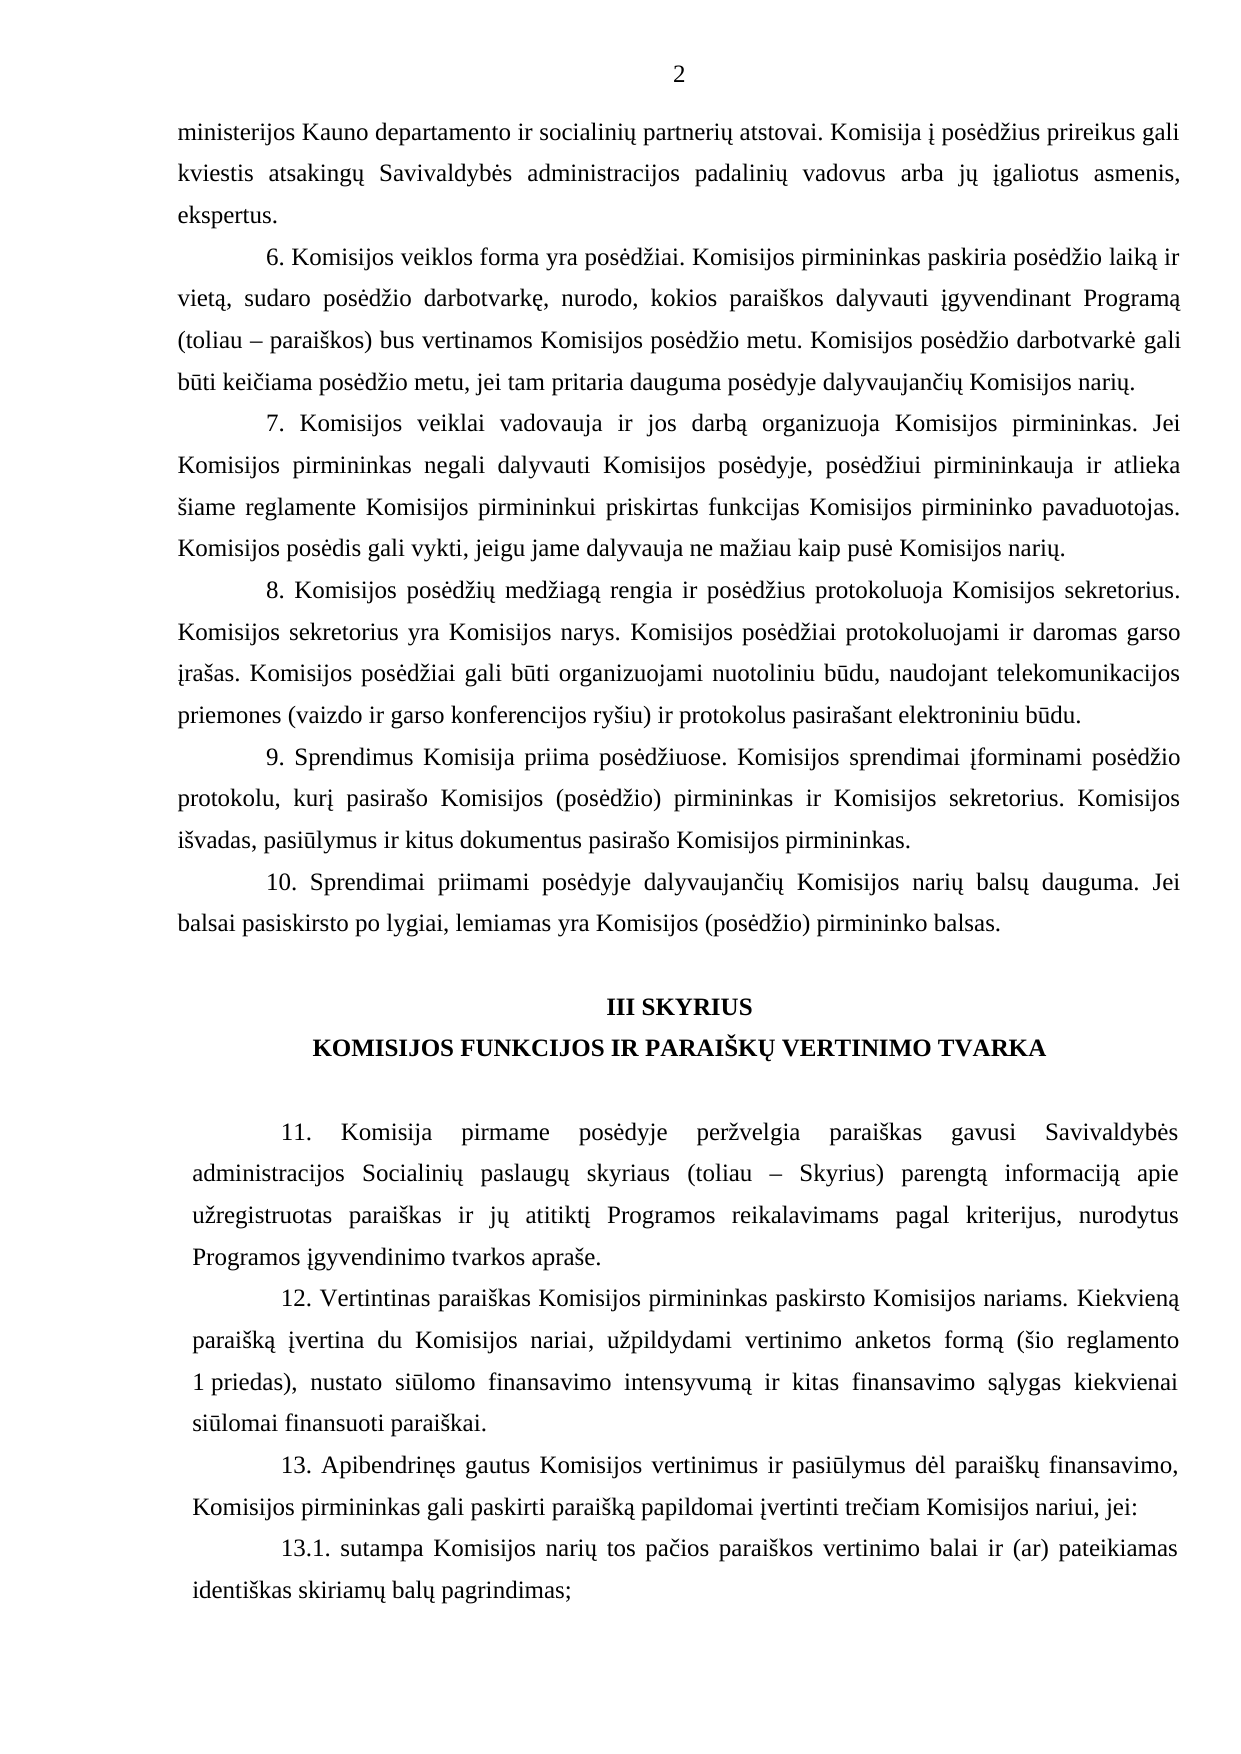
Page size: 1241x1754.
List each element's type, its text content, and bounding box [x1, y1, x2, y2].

text 12. Vertintinas paraiškas Komisijos pirmininkas paskirsto Komisijos nariams. Kiekvieną paraišką įvertina du Komisijos nariai, užpildydami vertinimo anketos formą (šio reglamento 1 priedas), nustato siūlomo finansavimo intensyvumą ir kitas finansavimo sąlygas kiekvienai siūlomai finansuoti paraiškai. [192, 1283, 1179, 1437]
text 7. Komisijos veiklai vadovauja ir jos darbą organizuoja Komisijos pirmininkas. Jei Komisijos pirmininkas negali dalyvauti Komisijos posėdyje, posėdžiui pirmininkauja ir atlieka šiame reglamente Komisijos pirmininkui priskirtas funkcijas Komisijos pirmininko pavaduotojas. Komisijos posėdis gali vykti, jeigu jame dalyvauja ne mažiau kaip pusė Komisijos narių. [177, 408, 1181, 562]
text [177, 117, 1181, 229]
text 13. Apibendrinęs gautus Komisijos vertinimus ir pasiūlymus dėl paraiškų finansavimo, Komisijos pirmininkas gali paskirti paraišką papildomai įvertinti trečiam Komisijos nariui, jei: [192, 1450, 1179, 1520]
text 11. Komisija pirmame posėdyje peržvelgia paraiškas gavusi Savivaldybės administracijos Socialinių paslaugų skyriaus (toliau – Skyrius) parengtą informaciją apie užregistruotas paraiškas ir jų atitiktį Programos reikalavimams pagal kriterijus, nurodytus Programos įgyvendinimo tvarkos apraše. [192, 1117, 1179, 1270]
text 8. Komisijos posėdžių medžiagą rengia ir posėdžius protokoluoja Komisijos sekretorius. Komisijos sekretorius yra Komisijos narys. Komisijos posėdžiai protokoluojami ir daromas garso įrašas. Komisijos posėdžiai gali būti organizuojami nuotoliniu būdu, naudojant telekomunikacijos priemones (vaizdo ir garso konferencijos ryšiu) ir protokolus pasirašant elektroniniu būdu. [177, 575, 1181, 729]
text 13.1. sutampa Komisijos narių tos pačios paraiškos vertinimo balai ir (ar) pateikiamas identiškas skiriamų balų pagrindimas; [192, 1533, 1179, 1604]
text 6. Komisijos veiklos forma yra posėdžiai. Komisijos pirmininkas paskiria posėdžio laiką ir vietą, sudaro posėdžio darbotvarkę, nurodo, kokios paraiškos dalyvauti įgyvendinant Programą (toliau – paraiškos) bus vertinamos Komisijos posėdžio metu. Komisijos posėdžio darbotvarkė gali būti keičiama posėdžio metu, jei tam pritaria dauguma posėdyje dalyvaujančių Komisijos narių. [177, 242, 1181, 395]
text 9. Sprendimus Komisija priima posėdžiuose. Komisijos sprendimai įforminami posėdžio protokolu, kurį pasirašo Komisijos (posėdžio) pirmininkas ir Komisijos sekretorius. Komisijos išvadas, pasiūlymus ir kitus dokumentus pasirašo Komisijos pirmininkas. [177, 742, 1181, 854]
text 10. Sprendimai priimami posėdyje dalyvaujančių Komisijos narių balsų dauguma. Jei balsai pasiskirsto po lygiai, lemiamas yra Komisijos (posėdžio) pirmininko balsas. [177, 867, 1181, 937]
text III SKYRIUS [177, 992, 1181, 1020]
text KOMISIJOS FUNKCIJOS IR PARAIŠKŲ vertinimo tvarka [177, 1033, 1181, 1062]
